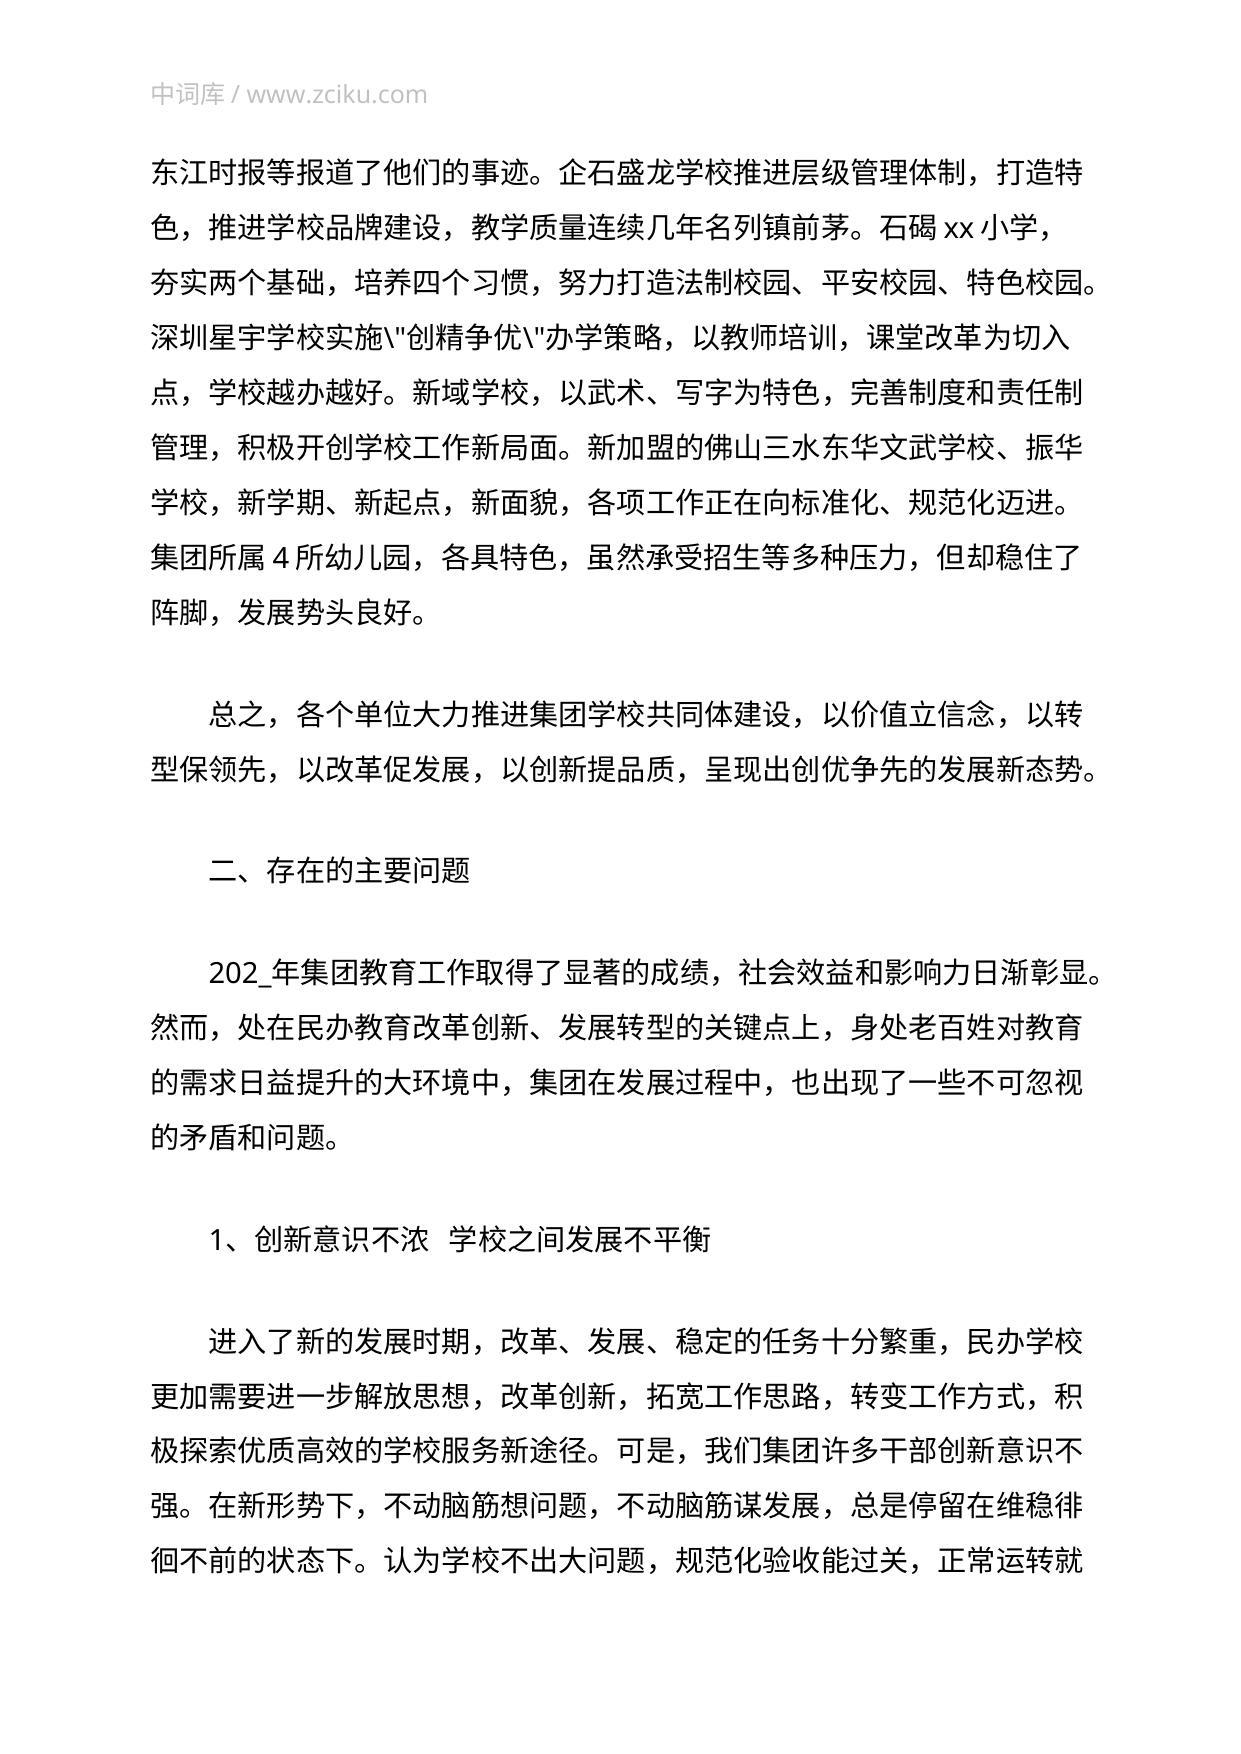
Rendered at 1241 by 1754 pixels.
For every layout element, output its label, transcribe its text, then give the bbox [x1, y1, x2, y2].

text 1、创新意识不浓 学校之间发展不平衡 [150, 1216, 1090, 1259]
text 总之，各个单位大力推进集团学校共同体建设，以价值立信念，以转型保领先，以改革促发展，以创新提品质，呈现出创优争先的发展新态势。 [150, 691, 1090, 788]
text 二、存在的主要问题 [150, 848, 1090, 890]
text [150, 1318, 1090, 1580]
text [150, 150, 1090, 632]
text 202_年集团教育工作取得了显著的成绩，社会效益和影响力日渐彰显。然而，处在民办教育改革创新、发展转型的关键点上，身处老百姓对教育的需求日益提升的大环境中，集团在发展过程中，也出现了一些不可忽视的矛盾和问题。 [150, 950, 1090, 1157]
